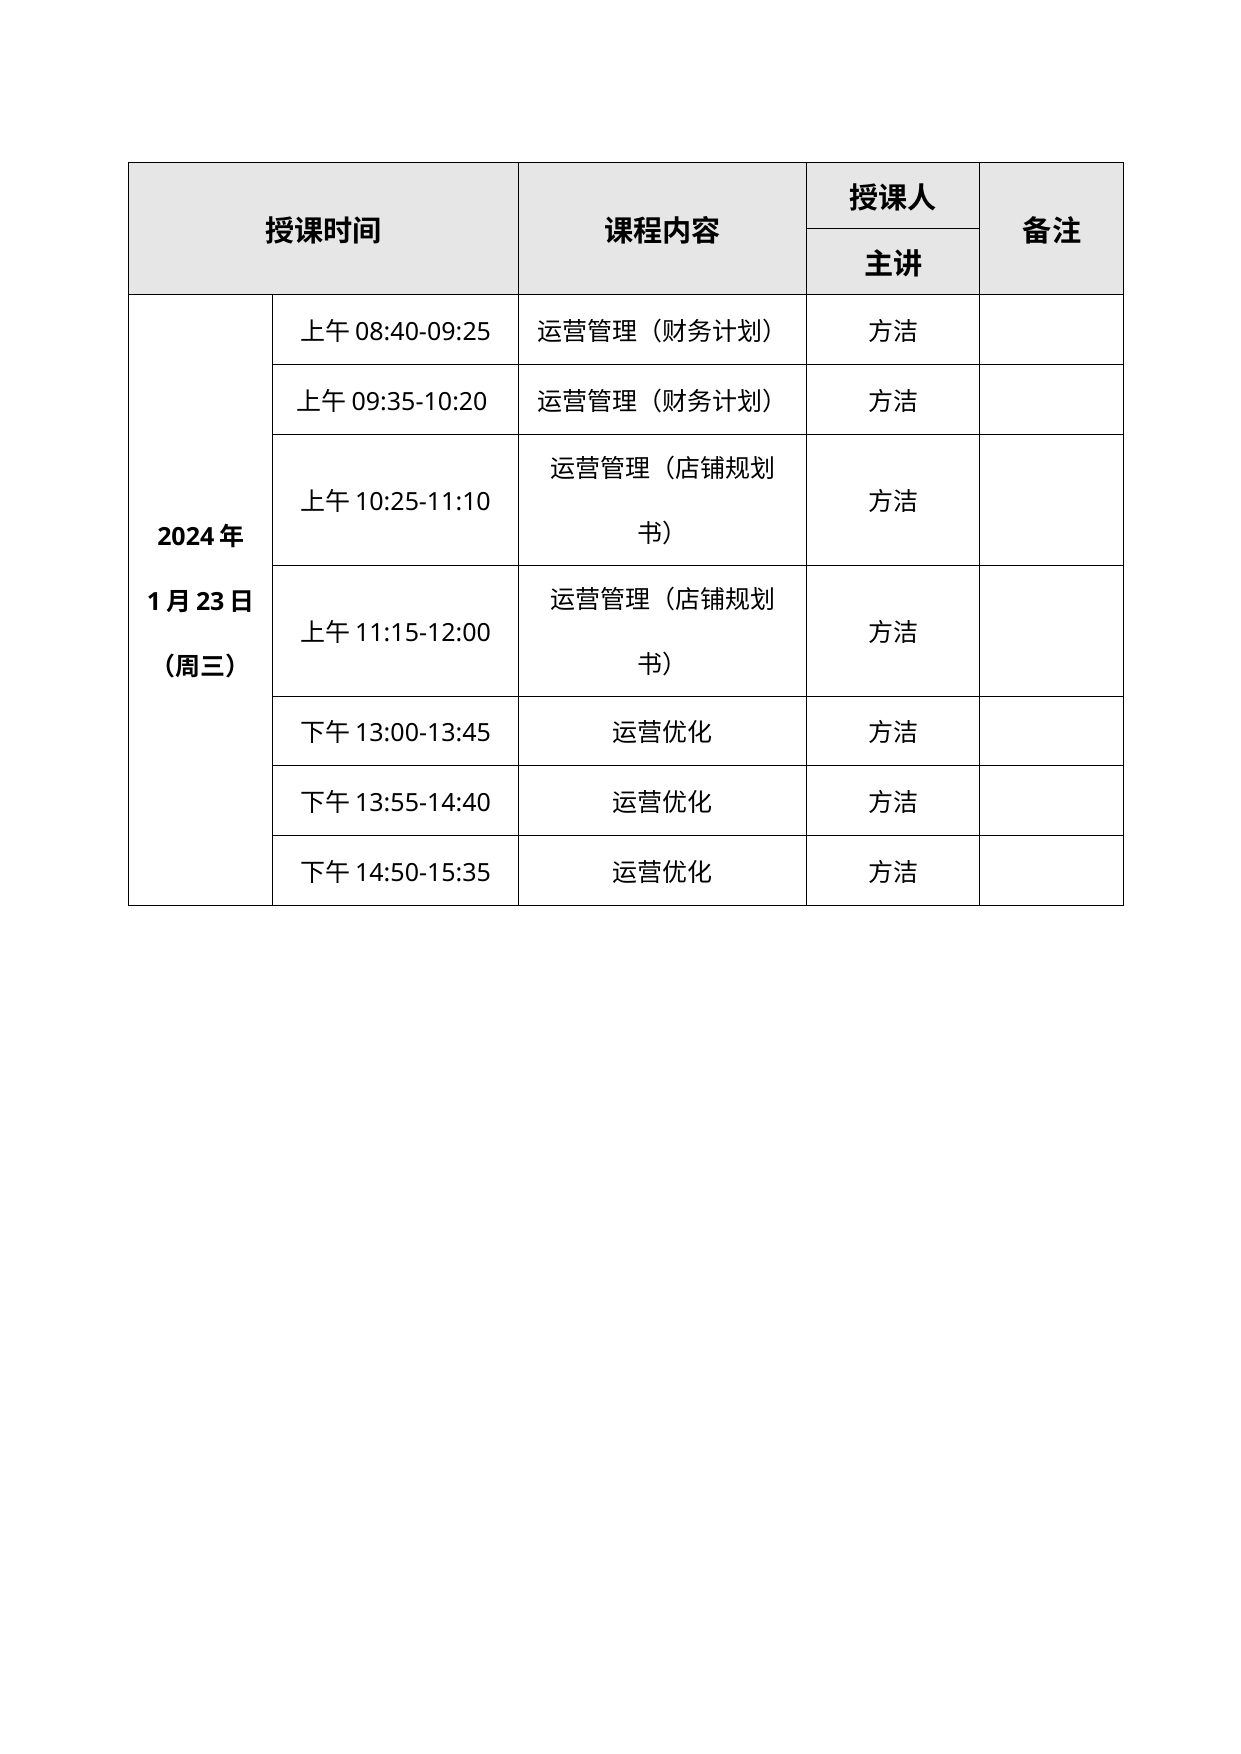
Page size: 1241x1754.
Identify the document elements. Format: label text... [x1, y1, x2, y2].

table_cell [980, 566, 1123, 696]
table_cell [980, 295, 1123, 364]
table_cell 上午11:15-12:00 [273, 566, 518, 696]
table_cell 运营管理（财务计划） [519, 365, 806, 433]
table_cell 下午14:50-15:35 [273, 836, 518, 904]
table_cell [980, 697, 1123, 765]
table_cell 方洁 [807, 365, 979, 433]
table_cell 方洁 [807, 435, 979, 564]
table_cell [980, 836, 1123, 904]
table_cell 方洁 [807, 766, 979, 835]
table_header 授课人 [807, 163, 979, 228]
table_cell 下午13:55-14:40 [273, 766, 518, 835]
table_cell 运营管理（店铺规划书） [519, 566, 806, 696]
table_cell [980, 435, 1123, 564]
table_cell 主讲 [807, 229, 979, 294]
table_cell [980, 365, 1123, 433]
table_cell 上午09:35-10:20 [273, 365, 518, 433]
table_cell 上午10:25-11:10 [273, 435, 518, 564]
table_cell 方洁 [807, 697, 979, 765]
table_header 备注 [980, 163, 1123, 294]
table_cell 运营优化 [519, 697, 806, 765]
table_cell 运营管理（财务计划） [519, 295, 806, 364]
table_cell 方洁 [807, 836, 979, 904]
table_cell 2024年 1月23日 （周三） [129, 295, 272, 904]
table_cell 运营优化 [519, 766, 806, 835]
table_cell 方洁 [807, 295, 979, 364]
table_cell 下午13:00-13:45 [273, 697, 518, 765]
table_cell 方洁 [807, 566, 979, 696]
table_header 课程内容 [519, 163, 806, 294]
table_cell [980, 766, 1123, 835]
table_cell 运营管理（店铺规划书） [519, 435, 806, 564]
table_cell 上午08:40-09:25 [273, 295, 518, 364]
table_header 授课时间 [129, 163, 518, 294]
table_cell 运营优化 [519, 836, 806, 904]
